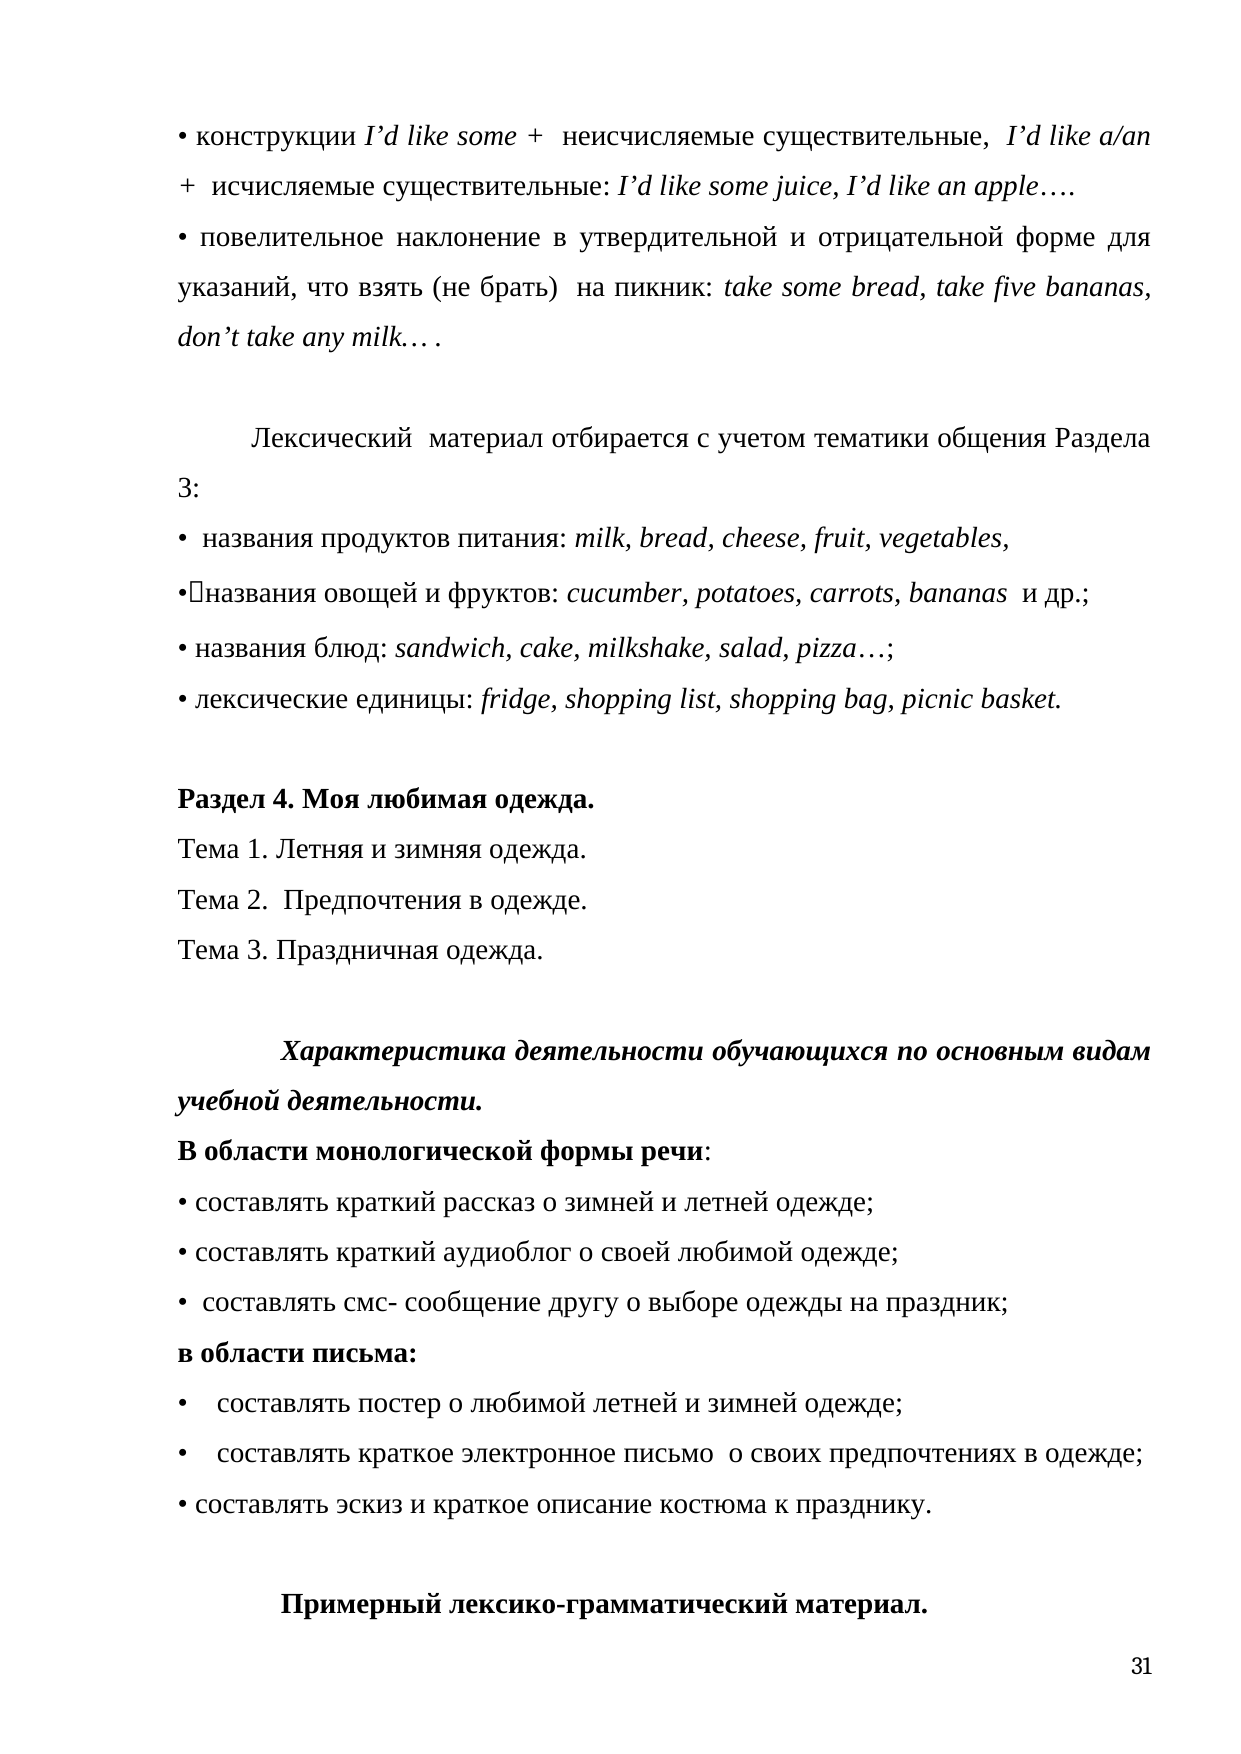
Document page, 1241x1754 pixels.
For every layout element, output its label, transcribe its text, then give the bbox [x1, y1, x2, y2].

text Тема 2. Предпочтения в одежде. [177, 882, 1152, 916]
list в области письма: [177, 1335, 1152, 1368]
text • конструкции I’d like some + неисчисляемые существительные, I’d like a/an + исчисляемые существительные: I’d like some juice, I’d like an apple…. [177, 118, 1152, 202]
text • составлять краткий аудиоблог о своей любимой одежде; [177, 1234, 1152, 1268]
text Характеристика деятельности обучающихся по основным видам учебной деятельности. [177, 1033, 1152, 1117]
list • составлять смс- сообщение другу о выборе одежды на праздник; [177, 1284, 1152, 1318]
text • повелительное наклонение в утвердительной и отрицательной форме для указаний, что взять (не брать) на пикник: take some bread, take five bananas, don’t take any milk… . [177, 219, 1152, 353]
text Тема 3. Праздничная одежда. [177, 932, 1152, 966]
text • составлять краткий рассказ о зимней и летней одежде; [177, 1184, 1152, 1217]
text В области монологической формы речи: [177, 1133, 1152, 1167]
text Лексический материал отбирается с учетом тематики общения Раздела 3: [177, 420, 1152, 504]
text • составлять эскиз и краткое описание костюма к празднику. [177, 1486, 1152, 1519]
text • составлять краткое электронное письмо о своих предпочтениях в одежде; [177, 1435, 1152, 1469]
text • названия блюд: sandwich, cake, milkshake, salad, pizza…; [177, 630, 1152, 664]
text Раздел 4. Моя любимая одежда. [177, 781, 1152, 815]
text Тема 1. Летняя и зимняя одежда. [177, 832, 1152, 865]
text Примерный лексико-грамматический материал. [177, 1586, 1152, 1620]
text • названия продуктов питания: milk, bread, cheese, fruit, vegetables, [177, 521, 1152, 554]
text • составлять постер о любимой летней и зимней одежде; [177, 1385, 1152, 1419]
text •названия овощей и фруктов: cucumber, potatoes, carrots, bananas и др.; [177, 571, 1152, 611]
text • лексические единицы: fridge, shopping list, shopping bag, picnic basket. [177, 681, 1152, 714]
